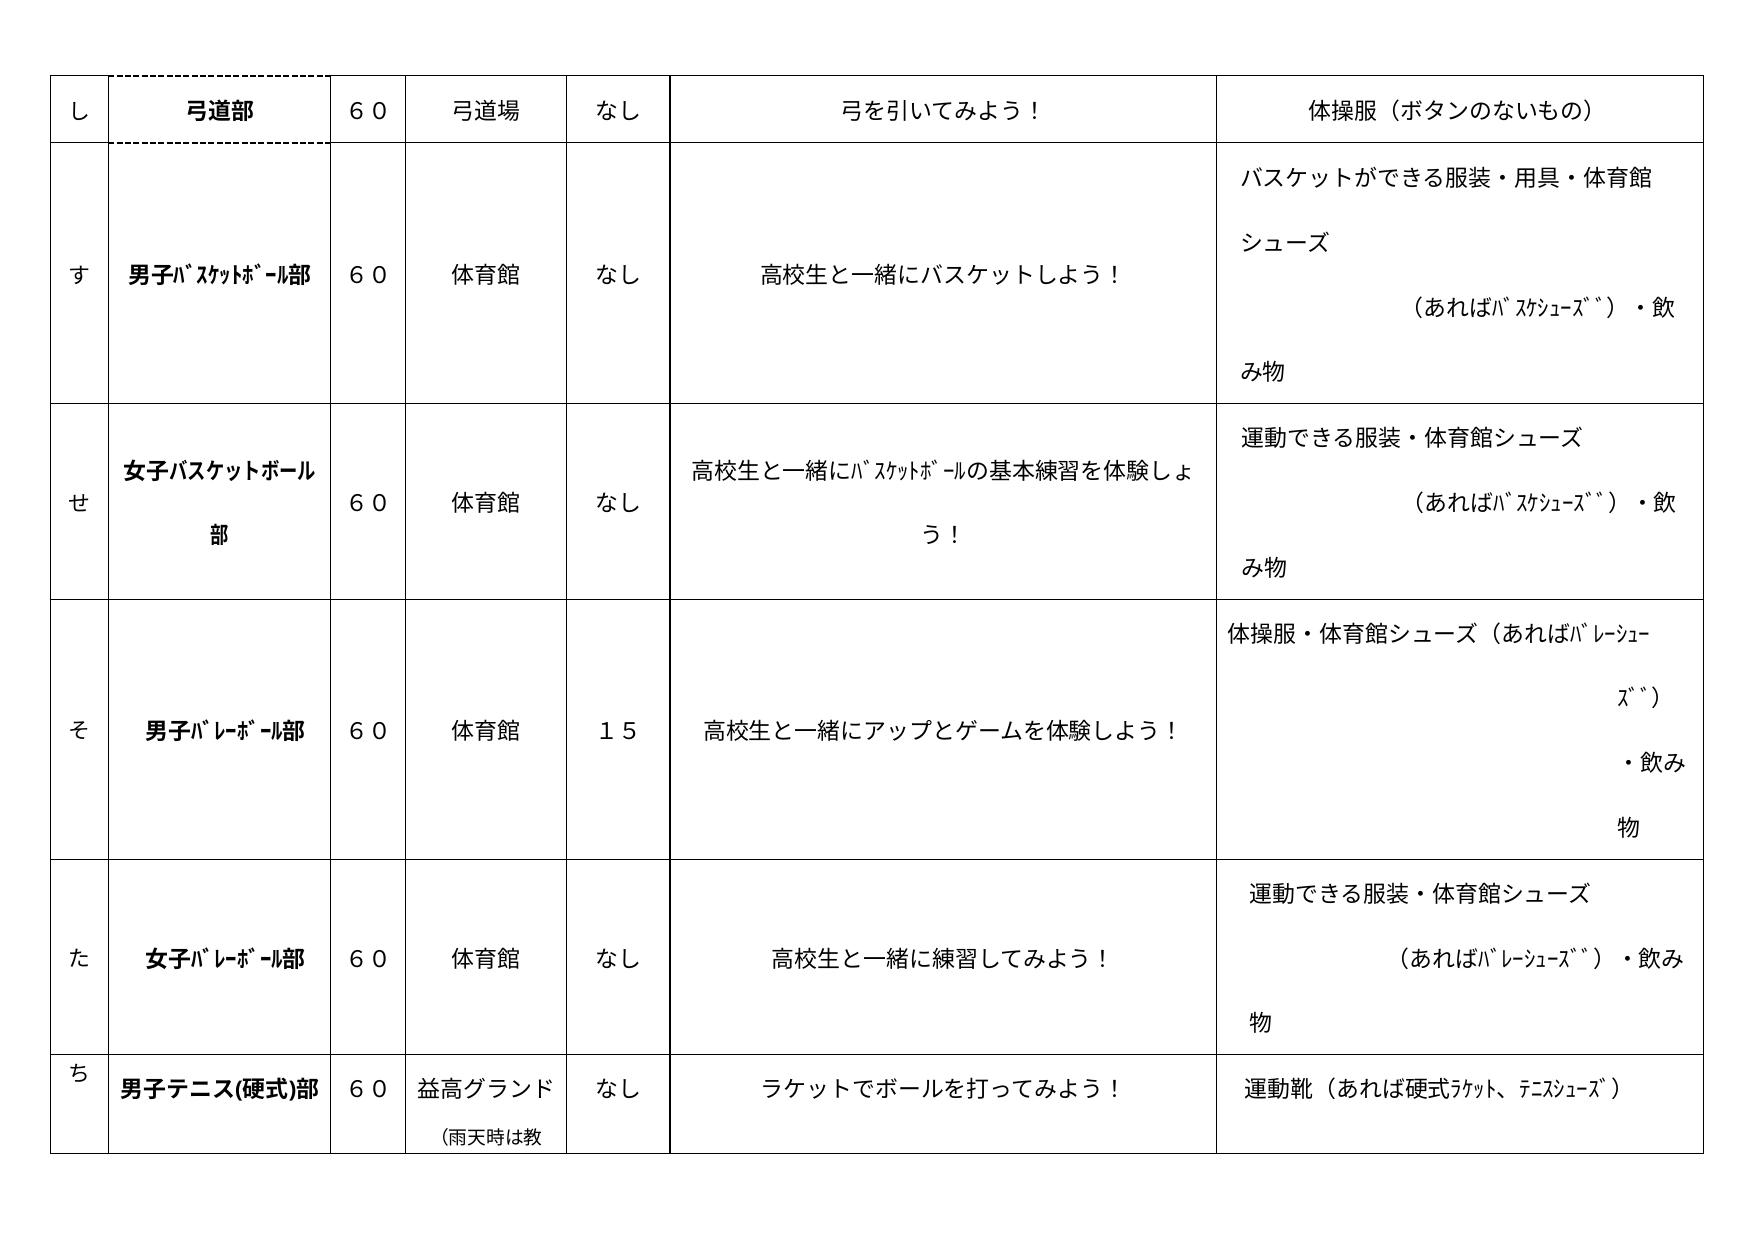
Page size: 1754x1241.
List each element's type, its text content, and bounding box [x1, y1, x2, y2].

table_cell 体操服・体育館シューズ（あればﾊﾞﾚｰｼｭｰｽﾞﾞ）・飲み物 [1217, 600, 1703, 859]
table_cell 体育館 [406, 860, 566, 1054]
table_cell 弓道場 [406, 76, 566, 142]
table_cell そ [51, 600, 108, 859]
table_cell 体育館 [406, 143, 566, 403]
table_cell なし [567, 1055, 669, 1153]
table_cell ラケットでボールを打ってみよう！ [671, 1055, 1216, 1153]
table_cell ち [51, 1055, 108, 1153]
table_cell ６０ [331, 860, 405, 1054]
table_cell 女子バスケットボール部 [109, 404, 330, 599]
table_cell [1217, 1055, 1703, 1153]
table_cell ６０ [331, 404, 405, 599]
table_cell バスケットができる服装・用具・体育館シューズ （あればﾊﾞｽｹｼｭｰｽﾞﾞ）・飲み物 [1217, 143, 1703, 403]
table_cell 益高グランド （雨天時は教室） [406, 1055, 566, 1153]
table_cell 女子ﾊﾞﾚｰﾎﾞｰﾙ部 [109, 860, 330, 1054]
table_cell 高校生と一緒に練習してみよう！ [671, 860, 1216, 1054]
table_cell 男子テニス(硬式)部 [109, 1055, 330, 1153]
table_cell し [51, 76, 108, 142]
table_cell 高校生と一緒にバスケットしよう！ [671, 143, 1216, 403]
table_cell 男子ﾊﾞﾚｰﾎﾞｰﾙ部 [109, 600, 330, 859]
table_cell ６０ [331, 1055, 405, 1153]
table_cell なし [567, 76, 669, 142]
table_cell 運動できる服装・体育館シューズ （あればﾊﾞﾚｰｼｭｰｽﾞﾞ）・飲み物 [1217, 860, 1703, 1054]
table_cell 高校生と一緒にﾊﾞｽｹｯﾄﾎﾞｰﾙの基本練習を体験しょう！ [671, 404, 1216, 599]
table_cell 運動できる服装・体育館シューズ （あればﾊﾞｽｹｼｭｰｽﾞﾞ）・飲み物 [1217, 404, 1703, 599]
table_cell ６０ [331, 143, 405, 403]
table_cell ６０ [331, 76, 405, 142]
table_cell 体操服（ボタンのないもの） [1217, 76, 1703, 142]
table_cell なし [567, 860, 669, 1054]
table_cell 男子ﾊﾞｽｹｯﾄﾎﾞｰﾙ部 [109, 142, 330, 403]
table_cell せ [51, 404, 108, 599]
table_cell なし [567, 404, 669, 599]
table_cell なし [567, 143, 669, 403]
table_cell 体育館 [406, 600, 566, 859]
table_cell 体育館 [406, 404, 566, 599]
table_cell す [51, 143, 108, 403]
table_cell 弓道部 [109, 75, 330, 142]
table_cell 弓を引いてみよう！ [671, 76, 1216, 142]
table_cell た [51, 860, 108, 1054]
table_cell １５ [567, 600, 669, 859]
table_cell 高校生と一緒にアップとゲームを体験しよう！ [671, 600, 1216, 859]
table_cell ６０ [331, 600, 405, 859]
